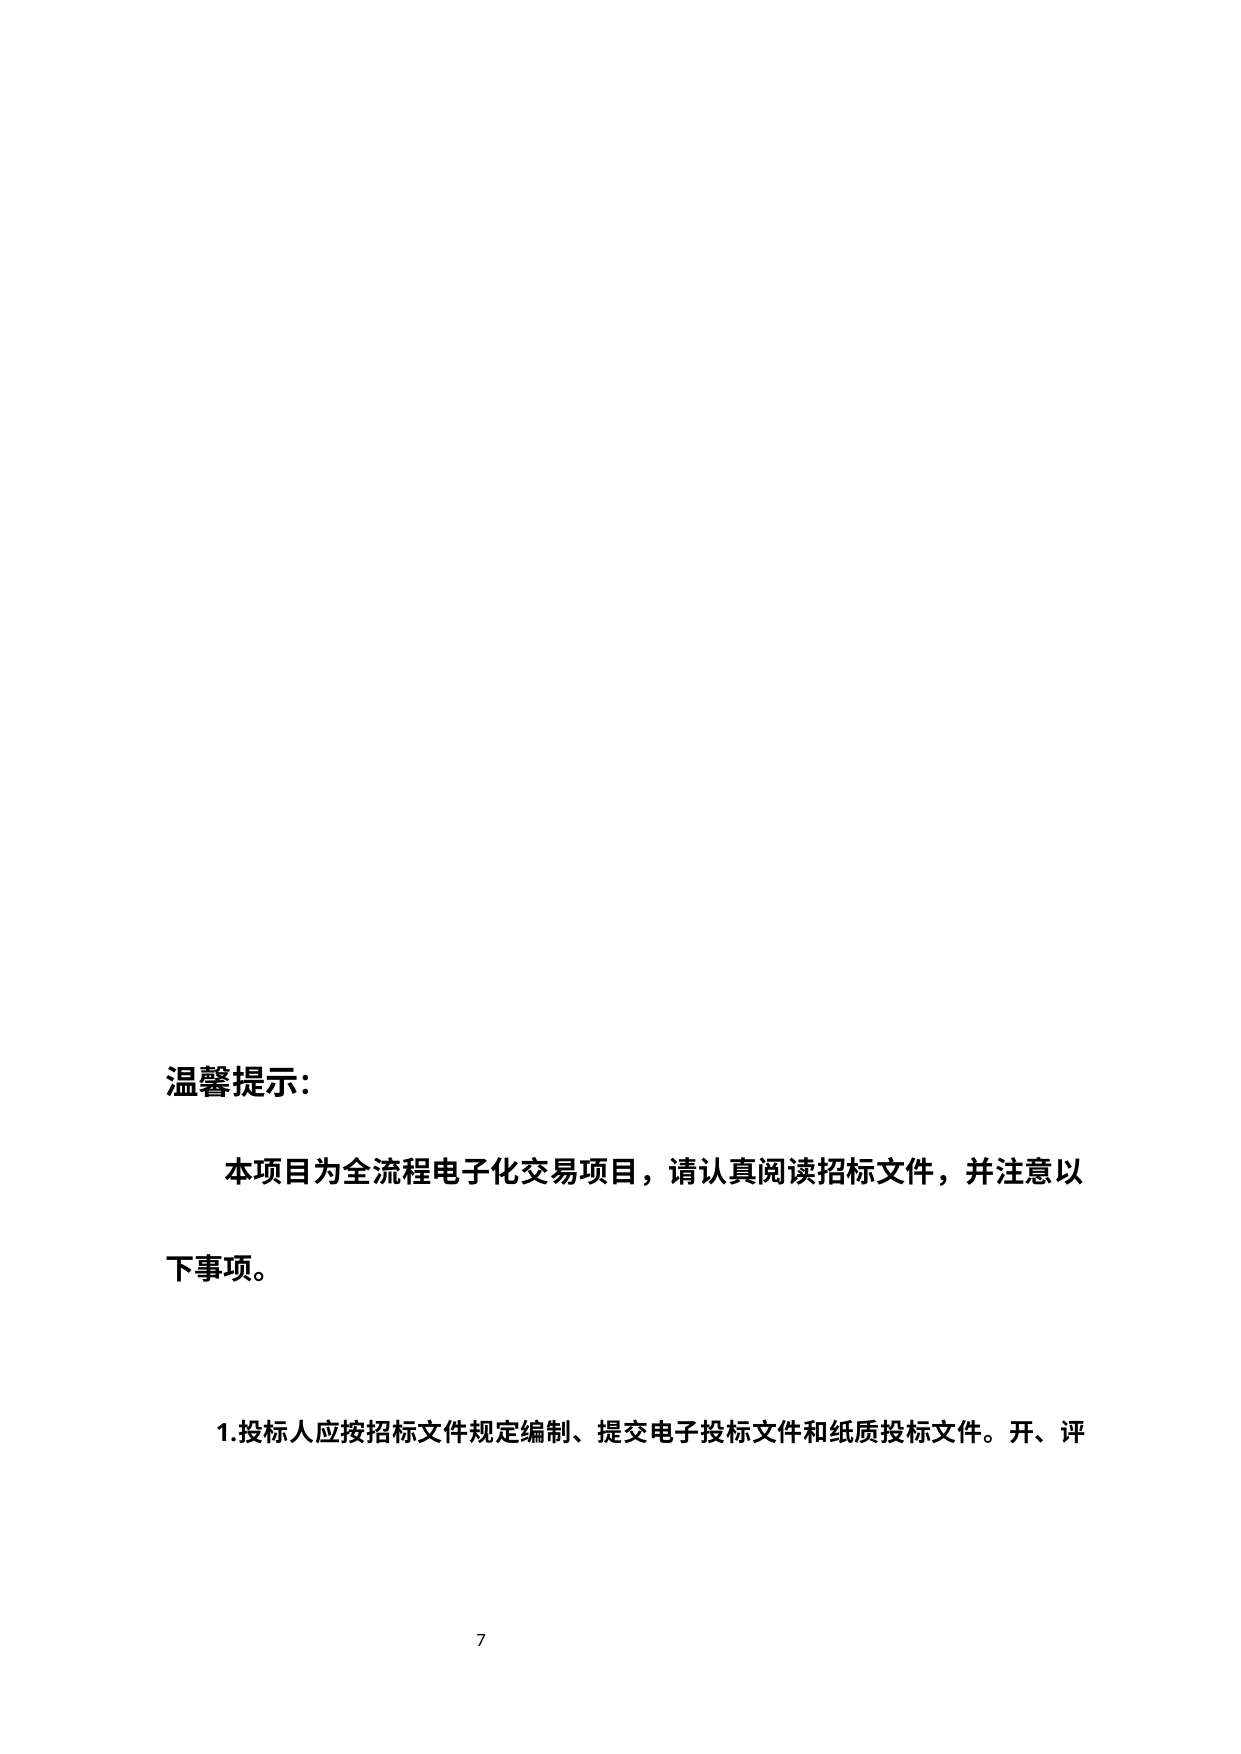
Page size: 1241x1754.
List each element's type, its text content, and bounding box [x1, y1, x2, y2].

text 温馨提示： [165, 1048, 1087, 1113]
text 本项目为全流程电子化交易项目，请认真阅读招标文件，并注意以下事项。 [165, 1137, 1087, 1299]
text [165, 1398, 1087, 1463]
